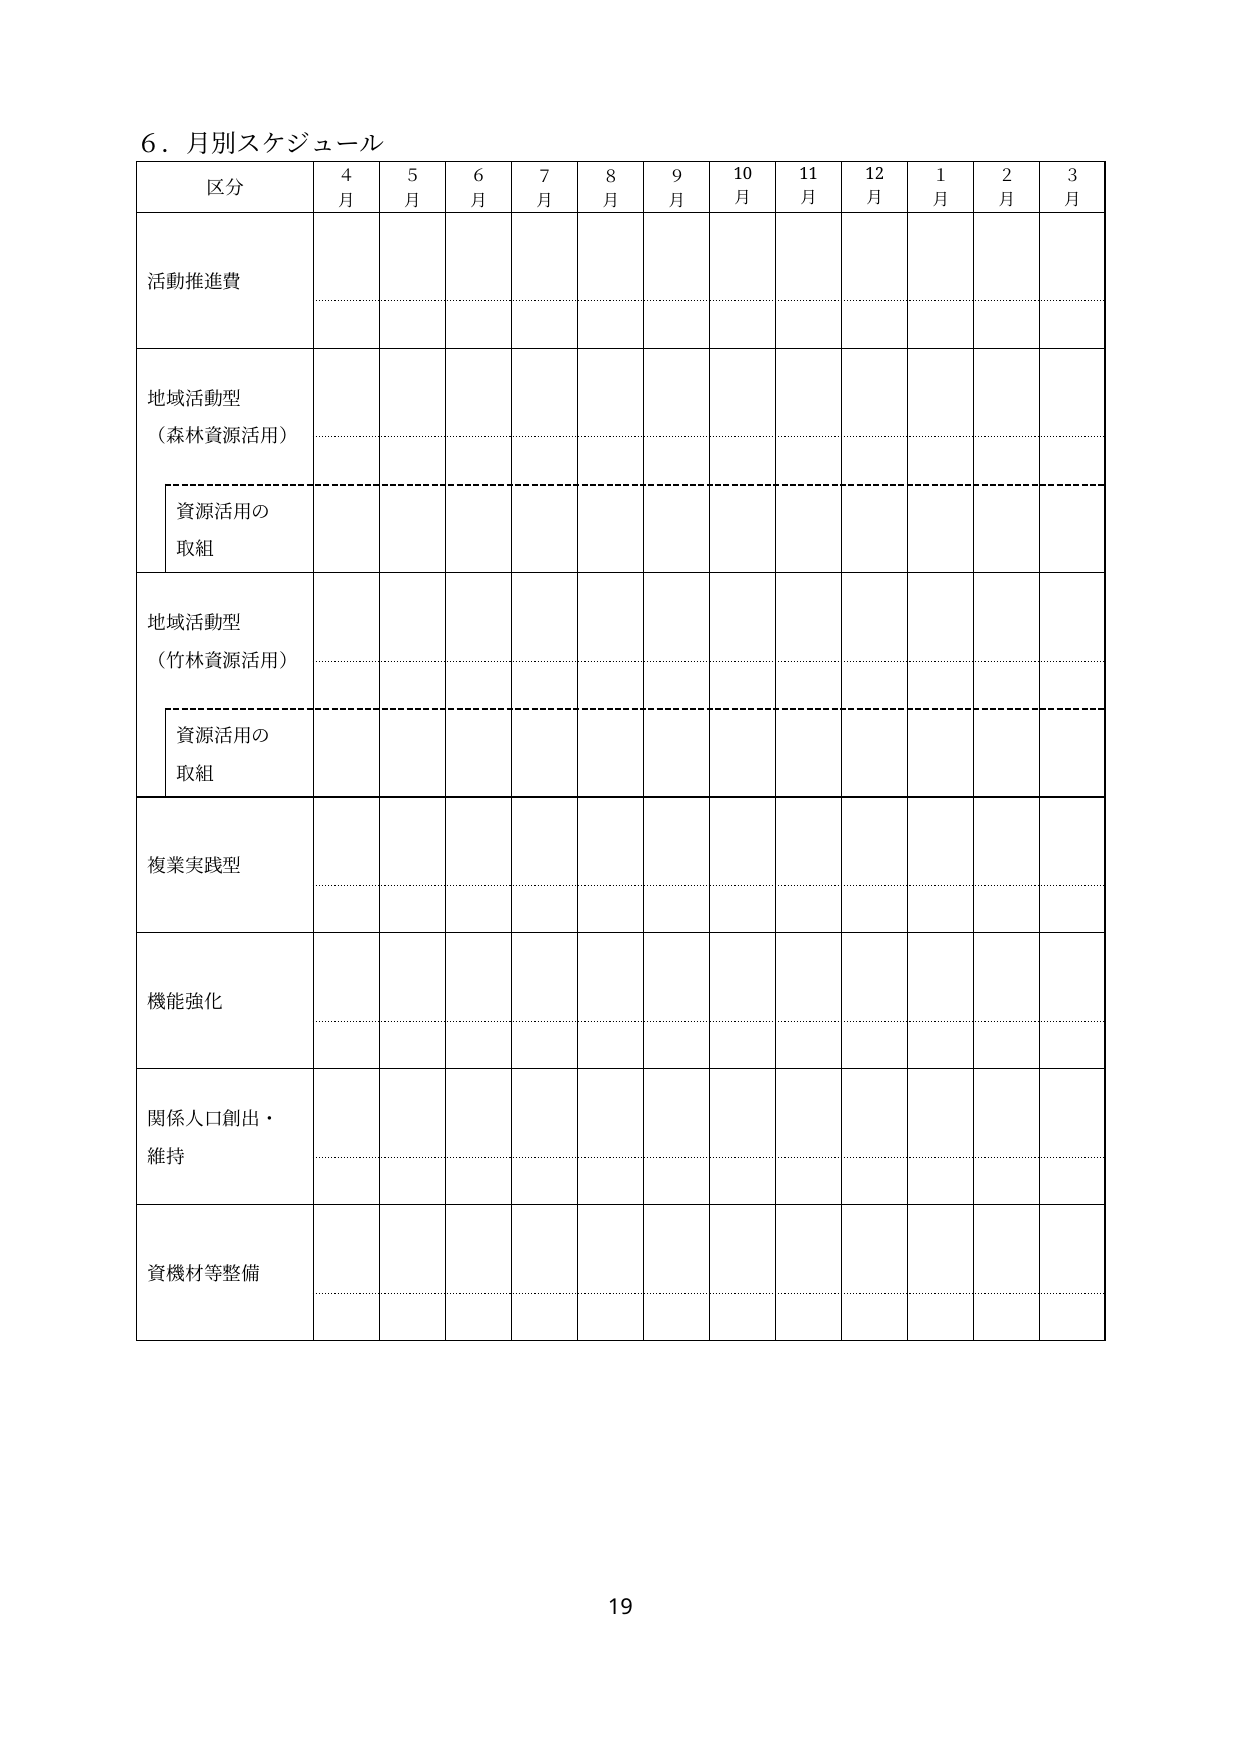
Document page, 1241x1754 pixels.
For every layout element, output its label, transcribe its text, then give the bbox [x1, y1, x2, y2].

table_cell [314, 933, 379, 1021]
table_cell [644, 436, 709, 483]
table_cell [842, 1069, 907, 1157]
table_cell [1040, 349, 1104, 436]
table_cell [908, 436, 973, 483]
table_header ２ 月 [974, 162, 1039, 212]
table_cell 機能強化 [137, 933, 313, 1068]
table_cell [1040, 933, 1104, 1021]
table_cell [908, 1293, 973, 1340]
table_cell 関係人口創出・ 維持 [137, 1069, 313, 1204]
table_cell [644, 213, 709, 300]
table_cell 地域活動型 （竹林資源活用） [137, 573, 313, 708]
table_cell [776, 213, 841, 300]
table_cell [974, 933, 1039, 1021]
table_cell [446, 1205, 511, 1292]
table_cell [1040, 708, 1104, 796]
table_header ８ 月 [578, 162, 643, 212]
table_cell [578, 573, 643, 661]
table_cell [314, 1293, 379, 1340]
table_header ４ 月 [314, 162, 379, 212]
table_cell [842, 933, 907, 1021]
table_cell [578, 661, 643, 708]
table_cell [710, 1069, 775, 1157]
table_cell [776, 349, 841, 436]
table_cell [1040, 300, 1104, 348]
table_cell [974, 1205, 1039, 1292]
table_cell [512, 933, 577, 1021]
table_cell [776, 1293, 841, 1340]
table_cell [578, 885, 643, 932]
table_cell [974, 885, 1039, 932]
table_cell [644, 1293, 709, 1340]
table_cell [776, 798, 841, 885]
table_cell [776, 300, 841, 348]
table_cell [908, 933, 973, 1021]
table_cell [908, 1205, 973, 1292]
table_cell [644, 1069, 709, 1157]
table_header 区分 [137, 162, 313, 212]
table_header ６ 月 [446, 162, 511, 212]
table_cell [710, 436, 775, 483]
table_cell [710, 933, 775, 1021]
table_cell [314, 436, 379, 483]
table_cell [446, 798, 511, 885]
table_cell [908, 661, 973, 708]
table_cell [974, 1293, 1039, 1340]
table_cell [776, 885, 841, 932]
table_cell [842, 484, 907, 572]
table_cell [974, 1157, 1039, 1204]
table_cell [512, 661, 577, 708]
table_cell [446, 1293, 511, 1340]
table_cell [974, 661, 1039, 708]
table_cell [1040, 484, 1104, 572]
table_cell [710, 798, 775, 885]
table_cell [512, 1069, 577, 1157]
table_header 10 月 [710, 162, 775, 212]
table_cell [578, 798, 643, 885]
table_cell [446, 436, 511, 483]
table_cell [578, 436, 643, 483]
table_cell [380, 1205, 445, 1292]
table_cell [776, 708, 841, 796]
table_cell [1040, 661, 1104, 708]
table_cell [842, 661, 907, 708]
table_cell 複業実践型 [137, 798, 313, 932]
table_cell [908, 573, 973, 661]
table_cell [578, 213, 643, 300]
table_cell [908, 798, 973, 885]
table_cell [908, 1157, 973, 1204]
table_cell [644, 349, 709, 436]
table_cell [842, 573, 907, 661]
table_cell [710, 1157, 775, 1204]
table_cell [842, 436, 907, 483]
table_cell [512, 885, 577, 932]
table_cell 地域活動型 （森林資源活用） [137, 349, 313, 483]
table_cell [974, 1069, 1039, 1157]
table_cell [380, 573, 445, 661]
table_cell [380, 213, 445, 300]
table_cell [512, 213, 577, 300]
table_cell [710, 885, 775, 932]
table_cell 資源活用の 取組 [166, 484, 313, 572]
table_cell [446, 1069, 511, 1157]
table_cell [578, 1069, 643, 1157]
table_cell [974, 573, 1039, 661]
table_cell [380, 484, 445, 572]
table_header ３ 月 [1040, 162, 1104, 212]
table_cell [578, 484, 643, 572]
table_cell [1040, 798, 1104, 885]
table_cell [512, 573, 577, 661]
table_cell [974, 213, 1039, 300]
table_cell [512, 484, 577, 572]
table_cell [710, 349, 775, 436]
table_cell [644, 573, 709, 661]
table_cell [380, 1157, 445, 1204]
table_header 12 月 [842, 162, 907, 212]
table_cell [974, 436, 1039, 483]
table_cell [380, 1293, 445, 1340]
table_cell [578, 1021, 643, 1068]
table_cell [776, 484, 841, 572]
table_cell [314, 1157, 379, 1204]
table_cell [1040, 1157, 1104, 1204]
table_cell 活動推進費 [137, 213, 313, 348]
table_cell [644, 1157, 709, 1204]
table_cell [380, 349, 445, 436]
table_cell [314, 484, 379, 572]
table_cell [314, 213, 379, 300]
table_cell [974, 798, 1039, 885]
table_cell [776, 933, 841, 1021]
table_cell [512, 300, 577, 348]
table_cell [512, 1293, 577, 1340]
table_cell [1040, 1021, 1104, 1068]
table_cell [446, 933, 511, 1021]
table_header １ 月 [908, 162, 973, 212]
table_cell [644, 933, 709, 1021]
table_cell [644, 484, 709, 572]
table_cell [1040, 436, 1104, 483]
table_cell [314, 1069, 379, 1157]
table_cell [512, 798, 577, 885]
table_cell [710, 661, 775, 708]
table_cell [578, 1293, 643, 1340]
table_cell [512, 1205, 577, 1292]
table_cell [776, 1157, 841, 1204]
table_cell [974, 708, 1039, 796]
table_cell [578, 349, 643, 436]
table_cell [578, 933, 643, 1021]
table_cell [644, 300, 709, 348]
table_cell [578, 1157, 643, 1204]
table_cell [908, 1069, 973, 1157]
table_cell [137, 708, 165, 796]
table_cell [710, 1205, 775, 1292]
table_header ７ 月 [512, 162, 577, 212]
table_cell [908, 708, 973, 796]
table_cell [314, 349, 379, 436]
table_cell [908, 349, 973, 436]
table_cell [380, 1021, 445, 1068]
table_cell [380, 661, 445, 708]
table_cell [380, 300, 445, 348]
table_cell [446, 661, 511, 708]
table_cell [446, 349, 511, 436]
table_cell [710, 484, 775, 572]
table_cell [776, 1205, 841, 1292]
table_cell [1040, 213, 1104, 300]
table_cell [644, 1021, 709, 1068]
table_cell [1040, 1293, 1104, 1340]
table_cell [908, 300, 973, 348]
table_cell [380, 708, 445, 796]
table_cell [908, 213, 973, 300]
table_cell [776, 661, 841, 708]
table_cell [1040, 1205, 1104, 1292]
table_cell [710, 300, 775, 348]
table_cell [380, 885, 445, 932]
table_cell [842, 213, 907, 300]
table_cell [137, 484, 165, 572]
table_cell 資源活用の 取組 [166, 708, 313, 796]
table_header ５ 月 [380, 162, 445, 212]
table_cell [446, 708, 511, 796]
table_cell [644, 661, 709, 708]
table_cell [446, 1021, 511, 1068]
table_cell [842, 300, 907, 348]
table_cell [710, 213, 775, 300]
text ６．月別スケジュール [136, 123, 1104, 161]
table_cell [644, 798, 709, 885]
table_cell [314, 708, 379, 796]
table_cell [380, 933, 445, 1021]
table_cell [776, 1069, 841, 1157]
table_cell [776, 573, 841, 661]
table_cell [446, 885, 511, 932]
table_cell [974, 1021, 1039, 1068]
table_cell [314, 798, 379, 885]
table_cell [842, 708, 907, 796]
table_cell [644, 1205, 709, 1292]
table_cell [974, 349, 1039, 436]
table_cell [512, 708, 577, 796]
table_cell [842, 885, 907, 932]
table_cell [380, 798, 445, 885]
table_cell [578, 300, 643, 348]
table_cell [842, 349, 907, 436]
table_cell [1040, 573, 1104, 661]
table_cell [842, 798, 907, 885]
table_cell [644, 708, 709, 796]
table_cell [974, 300, 1039, 348]
table_cell [512, 349, 577, 436]
table_header 11 月 [776, 162, 841, 212]
table_cell [776, 436, 841, 483]
table_cell [314, 661, 379, 708]
table_cell [446, 1157, 511, 1204]
table_cell [908, 484, 973, 572]
table_header ９ 月 [644, 162, 709, 212]
table_cell [578, 708, 643, 796]
table_cell [908, 885, 973, 932]
table_cell [512, 1021, 577, 1068]
table_cell [314, 885, 379, 932]
table_cell [842, 1205, 907, 1292]
table_cell [446, 213, 511, 300]
table_cell [314, 1021, 379, 1068]
table_cell [908, 1021, 973, 1068]
table_cell [1040, 1069, 1104, 1157]
table_cell [314, 1205, 379, 1292]
table_cell [974, 484, 1039, 572]
table_cell [314, 573, 379, 661]
table_cell [1040, 885, 1104, 932]
table_cell [512, 1157, 577, 1204]
table_cell [446, 300, 511, 348]
table_cell [380, 1069, 445, 1157]
table_cell [842, 1293, 907, 1340]
table_cell [446, 484, 511, 572]
table_cell [512, 436, 577, 483]
table_cell [710, 1021, 775, 1068]
table_cell [380, 436, 445, 483]
table_cell [710, 708, 775, 796]
table_cell [776, 1021, 841, 1068]
table_cell [578, 1205, 643, 1292]
table_cell [842, 1021, 907, 1068]
table_cell [314, 300, 379, 348]
table_cell [842, 1157, 907, 1204]
table_cell [710, 1293, 775, 1340]
table_cell [446, 573, 511, 661]
table_cell [644, 885, 709, 932]
table_cell [710, 573, 775, 661]
table_cell 資機材等整備 [137, 1205, 313, 1340]
